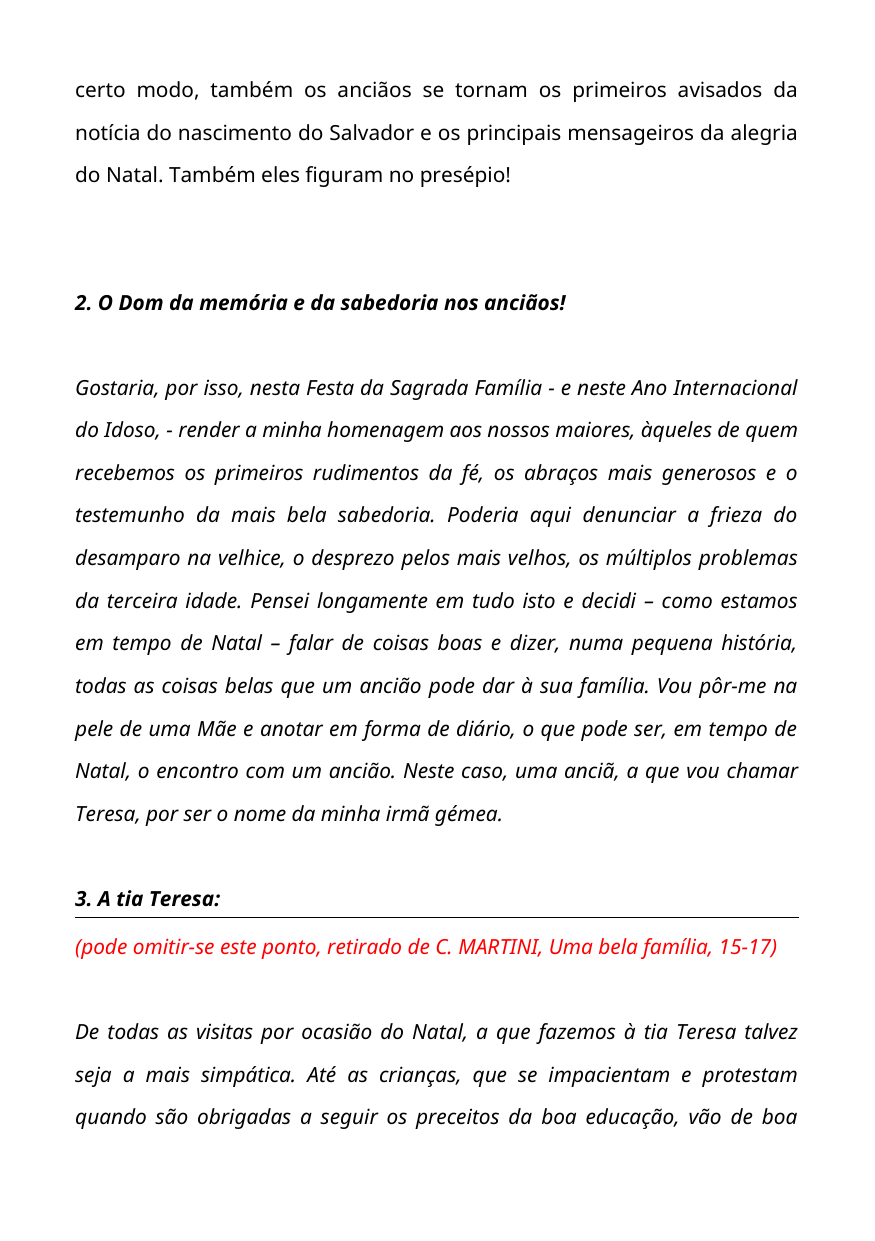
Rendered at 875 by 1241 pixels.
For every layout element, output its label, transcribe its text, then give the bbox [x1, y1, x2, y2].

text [75, 75, 799, 189]
text 3. A tia Teresa: [75, 884, 799, 917]
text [75, 1017, 799, 1131]
text Gostaria, por isso, nesta Festa da Sagrada Família - e neste Ano Internacional do Idoso, - render a minha homenagem aos nossos maiores, àqueles de quem recebemos os primeiros rudimentos da fé, os abraços mais generosos e o testemunho da mais bela sabedoria. Poderia aqui denunciar a frieza do desamparo na velhice, o desprezo pelos mais velhos, os múltiplos problemas da terceira idade. Pensei longamente em tudo isto e decidi – como estamos em tempo de Natal – falar de coisas boas e dizer, numa pequena história, todas as coisas belas que um ancião pode dar à sua família. Vou pôr-me na pele de uma Mãe e anotar em forma de diário, o que pode ser, em tempo de Natal, o encontro com um ancião. Neste caso, uma anciã, a que vou chamar Teresa, por ser o nome da minha irmã gémea. [75, 373, 799, 827]
text (pode omitir-se este ponto, retirado de C. MARTINI, Uma bela família, 15-17) [75, 932, 799, 960]
text 2. O Dom da memória e da sabedoria nos anciãos! [75, 288, 799, 316]
